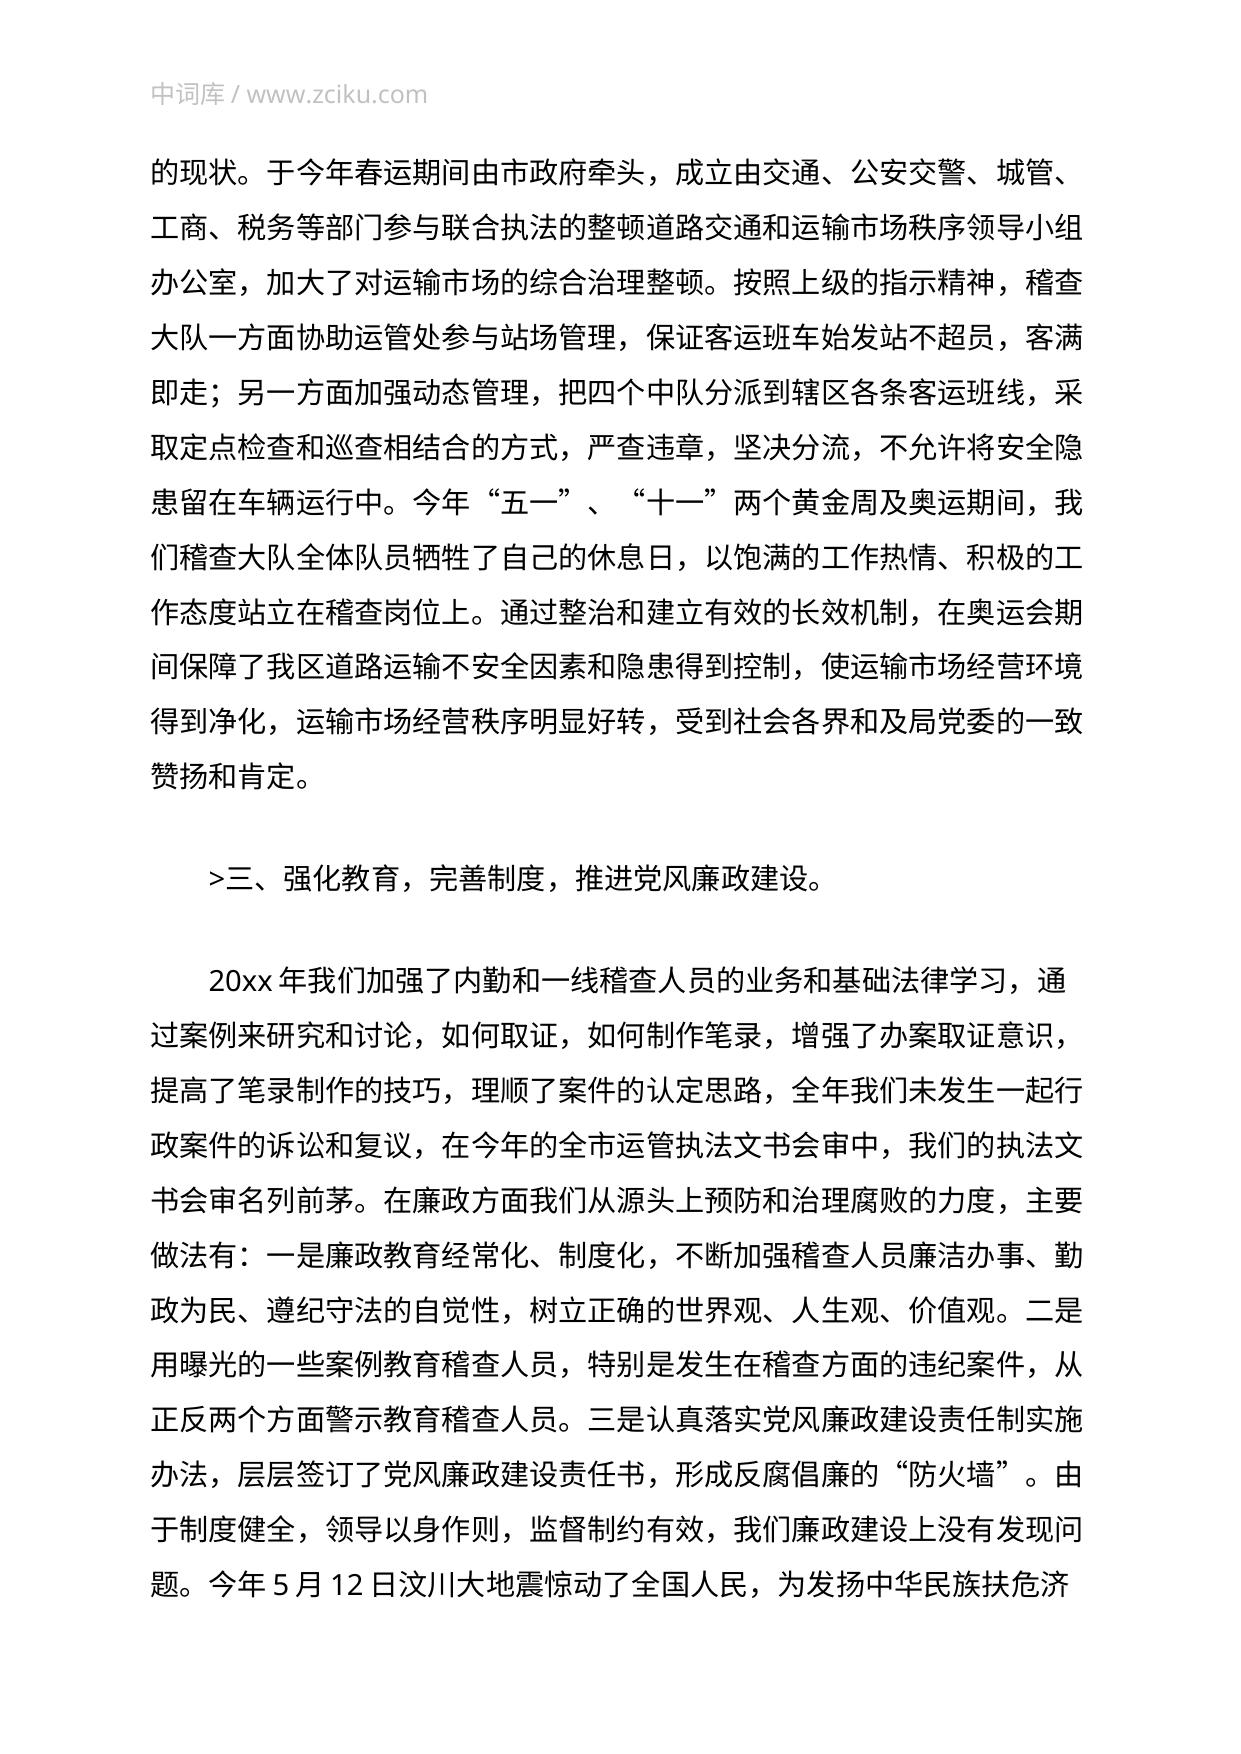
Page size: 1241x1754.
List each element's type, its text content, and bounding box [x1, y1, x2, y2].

text >三、强化教育，完善制度，推进党风廉政建设。 [150, 856, 1090, 898]
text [150, 958, 1090, 1604]
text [150, 150, 1090, 796]
